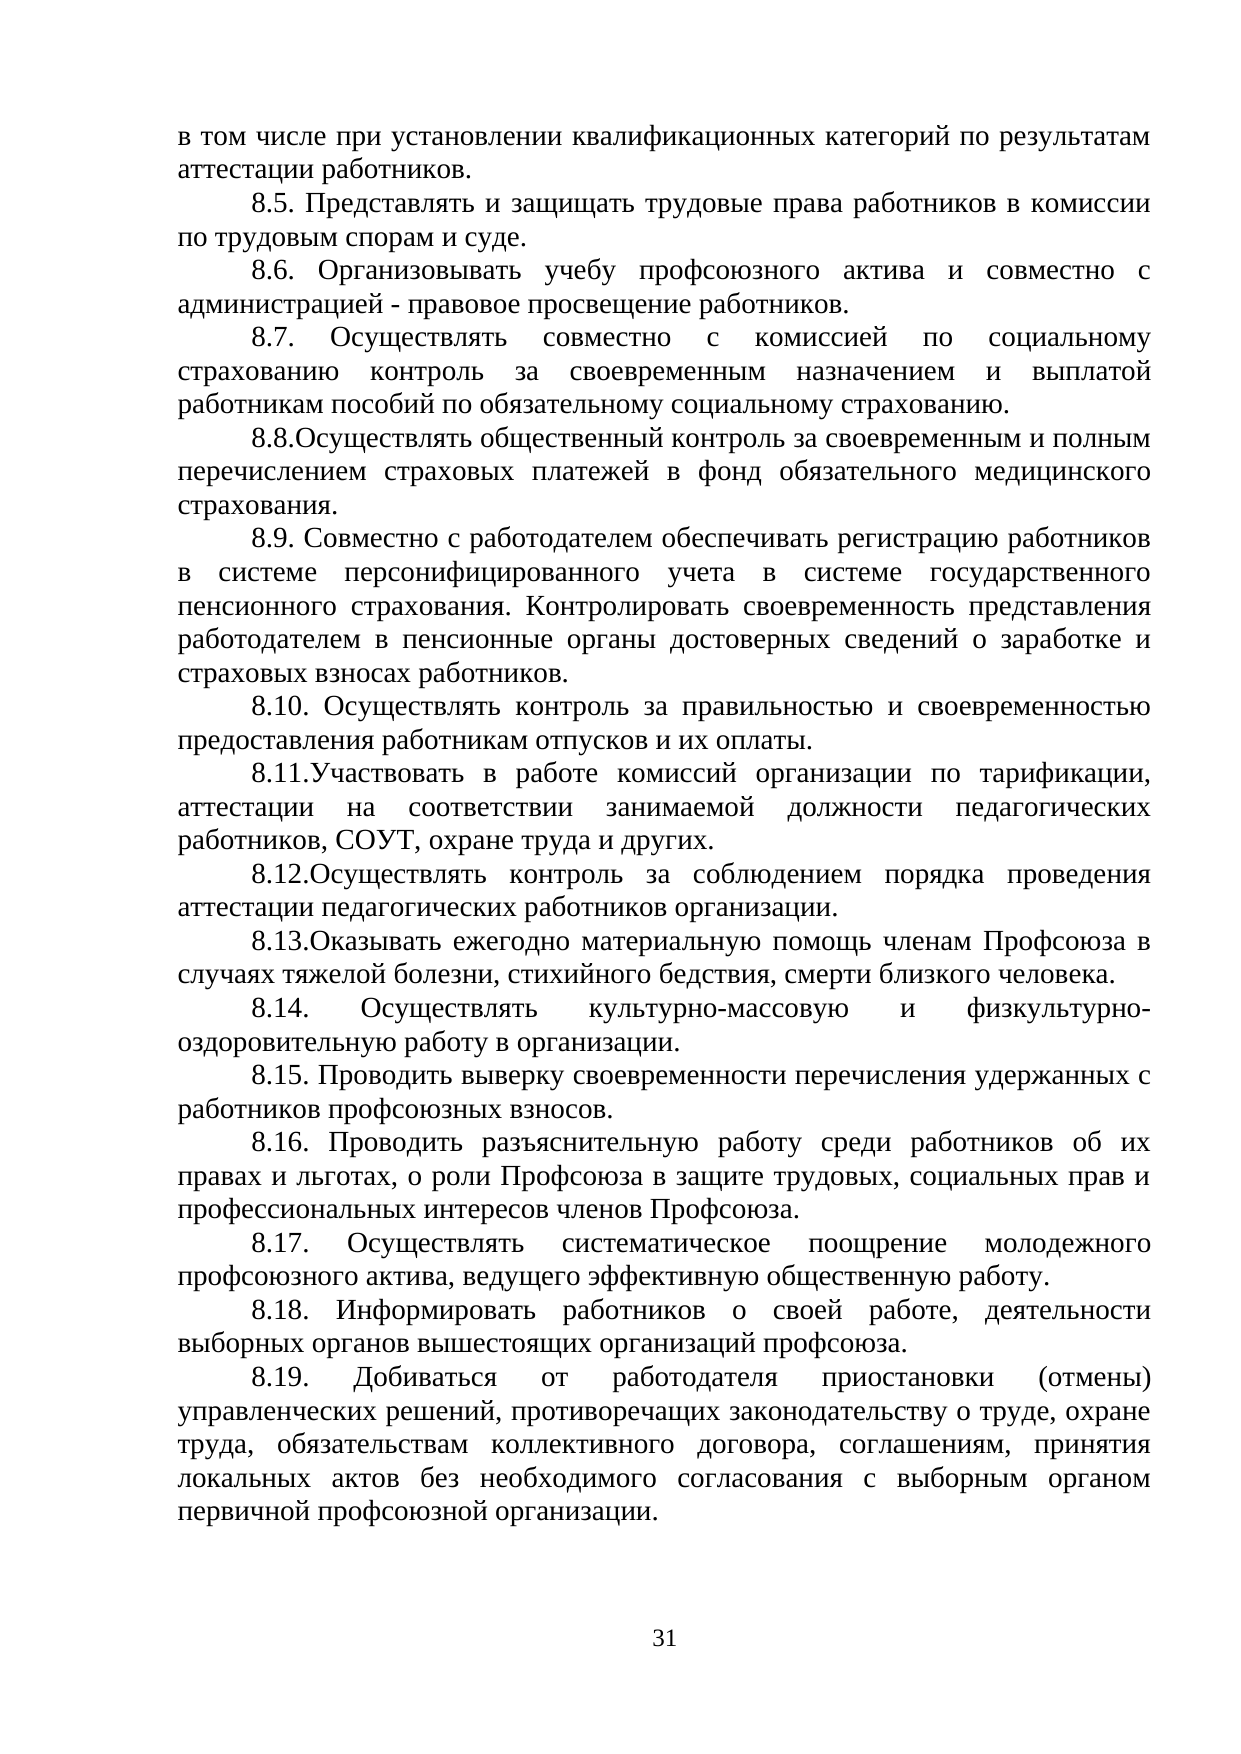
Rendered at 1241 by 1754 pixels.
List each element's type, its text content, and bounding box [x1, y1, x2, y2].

text 8.9. Совместно с работодателем обеспечивать регистрацию работников в системе персонифицированного учета в системе государственного пенсионного страхования. Контролировать своевременность представления работодателем в пенсионные органы достоверных сведений о заработке и страховых взносах работников. [177, 521, 1152, 688]
text 8.16. Проводить разъяснительную работу среди работников об их правах и льготах, о роли Профсоюза в защите трудовых, социальных прав и профессиональных интересов членов Профсоюза. [177, 1124, 1152, 1225]
text 8.15. Проводить выверку своевременности перечисления удержанных с работников профсоюзных взносов. [177, 1057, 1152, 1124]
text 8.7. Осуществлять совместно с комиссией по социальному страхованию контроль за своевременным назначением и выплатой работникам пособий по обязательному социальному страхованию. [177, 319, 1152, 420]
text 8.6. Организовывать учебу профсоюзного актива и совместно с администрацией - правовое просвещение работников. [177, 252, 1152, 319]
text 8.14. Осуществлять культурно-массовую и физкультурно-оздоровительную работу в организации. [177, 990, 1152, 1057]
text 8.19. Добиваться от работодателя приостановки (отмены) управленческих решений, противоречащих законодательству о труде, охране труда, обязательствам коллективного договора, соглашениям, принятия локальных актов без необходимого согласования с выборным органом первичной профсоюзной организации. [177, 1359, 1152, 1527]
text 8.18. Информировать работников о своей работе, деятельности выборных органов вышестоящих организаций профсоюза. [177, 1292, 1152, 1359]
text 8.8.Осуществлять общественный контроль за своевременным и полным перечислением страховых платежей в фонд обязательного медицинского страхования. [177, 420, 1152, 521]
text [177, 118, 1152, 185]
text 8.11.Участвовать в работе комиссий организации по тарификации, аттестации на соответствии занимаемой должности педагогических работников, СОУТ, охране труда и других. [177, 755, 1152, 856]
text 8.13.Оказывать ежегодно материальную помощь членам Профсоюза в случаях тяжелой болезни, стихийного бедствия, смерти близкого человека. [177, 923, 1152, 990]
text 8.5. Представлять и защищать трудовые права работников в комиссии по трудовым спорам и суде. [177, 185, 1152, 252]
text 8.10. Осуществлять контроль за правильностью и своевременностью предоставления работникам отпусков и их оплаты. [177, 688, 1152, 755]
text 8.12.Осуществлять контроль за соблюдением порядка проведения аттестации педагогических работников организации. [177, 856, 1152, 923]
text 8.17. Осуществлять систематическое поощрение молодежного профсоюзного актива, ведущего эффективную общественную работу. [177, 1225, 1152, 1292]
